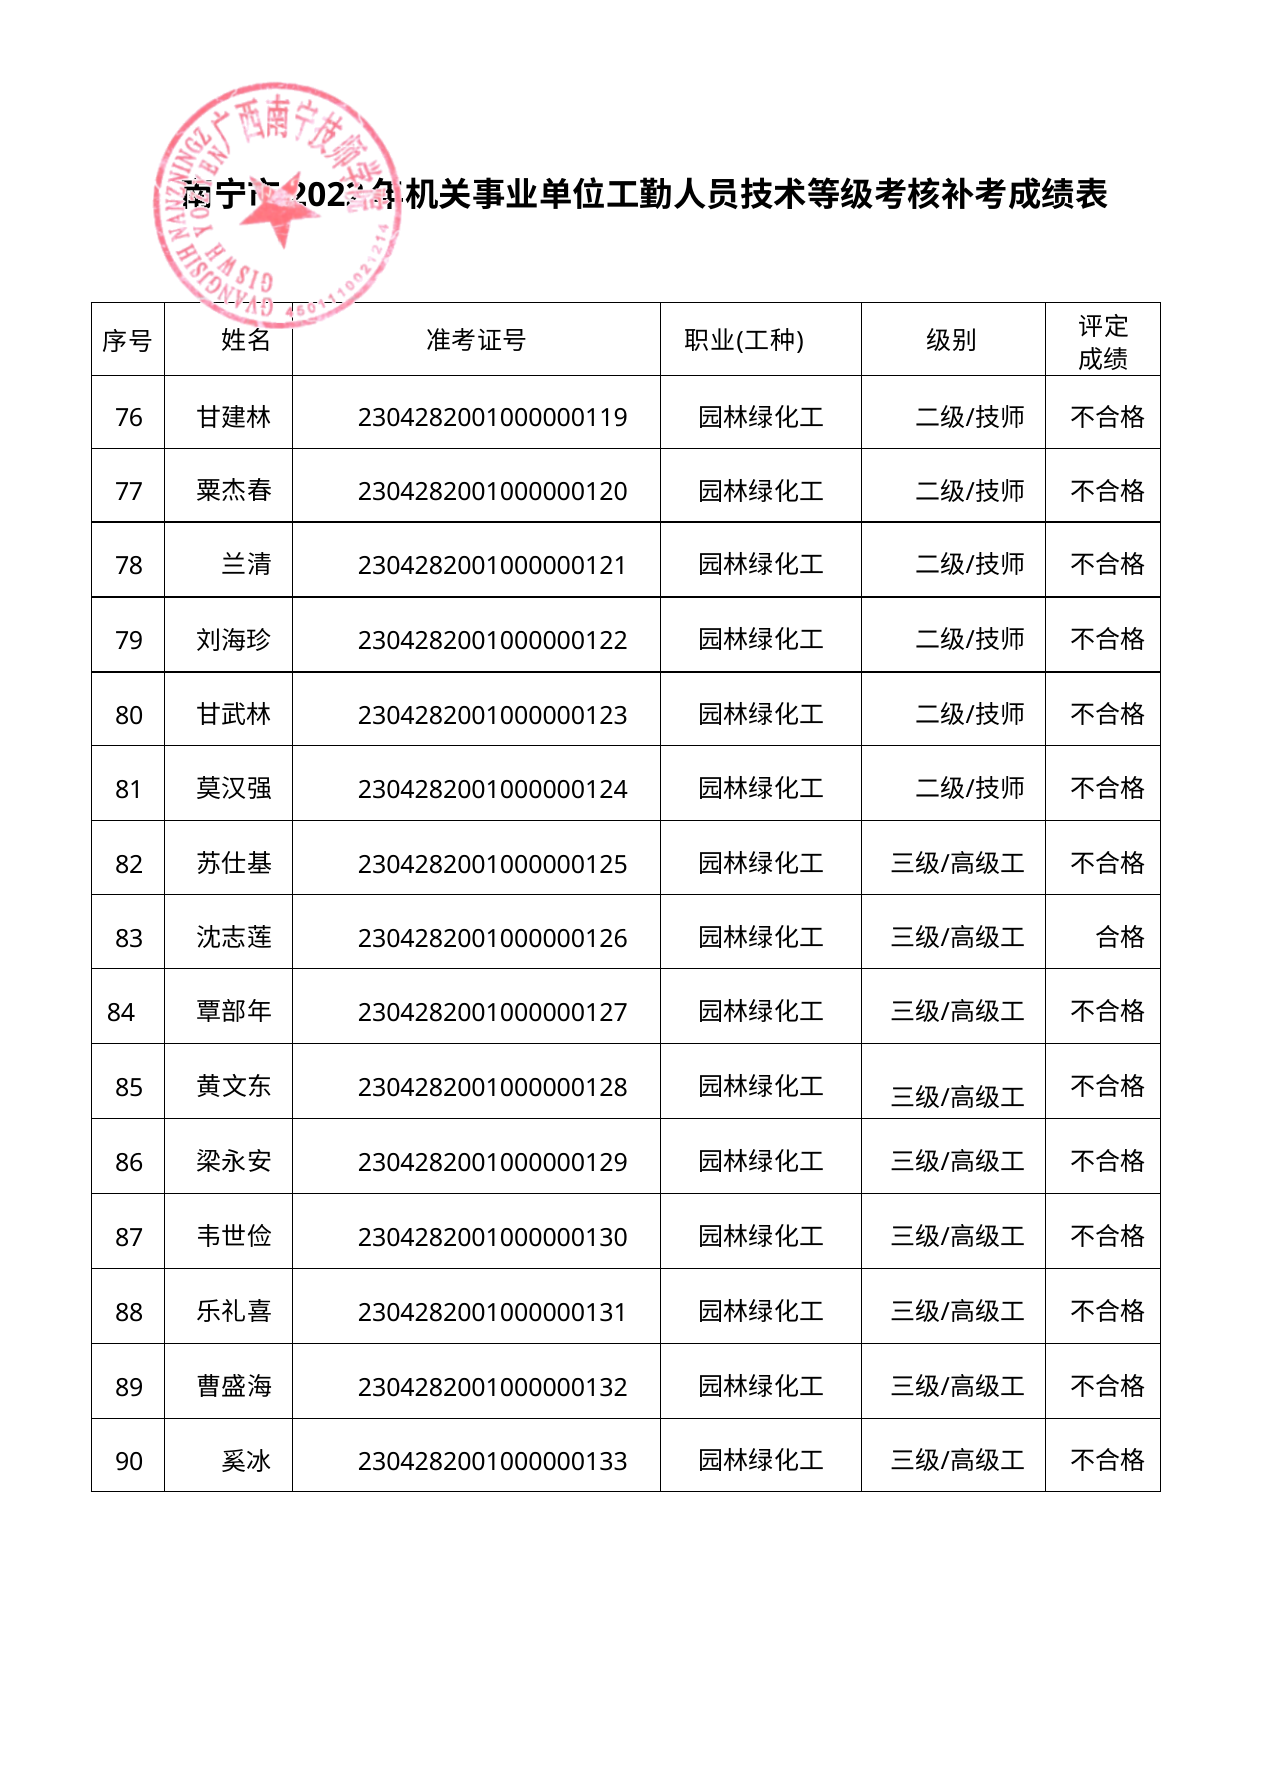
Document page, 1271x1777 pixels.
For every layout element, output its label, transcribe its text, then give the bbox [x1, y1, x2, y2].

table_cell 三级/高级工 [862, 1419, 1045, 1491]
table_header 准考证号 [293, 303, 660, 375]
table_cell 2304282001000000127 [293, 969, 660, 1043]
table_cell 78 [92, 523, 164, 596]
table_cell 80 [92, 673, 164, 745]
table_cell 2304282001000000133 [293, 1419, 660, 1491]
text 南宁市2022年机关事业单位工勤人员技术等级考核补考成绩表 [407, 171, 1161, 215]
table_cell 乐礼喜 [165, 1269, 292, 1343]
table_cell 三级/高级工 [862, 821, 1045, 894]
table_cell 2304282001000000132 [293, 1344, 660, 1418]
table_cell 不合格 [1046, 673, 1160, 745]
table_cell 87 [92, 1194, 164, 1268]
table_cell 园林绿化工 [661, 1044, 861, 1118]
table_cell 二级/技师 [862, 598, 1045, 671]
table_cell 苏仕基 [165, 821, 292, 894]
table_cell 园林绿化工 [661, 821, 861, 894]
table_cell 园林绿化工 [661, 449, 861, 521]
table_cell 三级/高级工 [862, 895, 1045, 968]
table_cell 不合格 [1046, 598, 1160, 671]
table_cell 二级/技师 [862, 673, 1045, 745]
table_cell 82 [92, 821, 164, 894]
table_cell 曹盛海 [165, 1344, 292, 1418]
table_cell 三级/高级工 [862, 969, 1045, 1043]
table_cell 79 [92, 598, 164, 671]
table_cell 不合格 [1046, 821, 1160, 894]
table_cell 二级/技师 [862, 523, 1045, 596]
table_cell 不合格 [1046, 1119, 1160, 1193]
table_cell 不合格 [1046, 969, 1160, 1043]
table_cell 园林绿化工 [661, 1119, 861, 1193]
table_cell 2304282001000000128 [293, 1044, 660, 1118]
table_cell 沈志莲 [165, 895, 292, 968]
table_cell 三级/高级工 [862, 1269, 1045, 1343]
table_cell 2304282001000000121 [293, 523, 660, 596]
table_cell 园林绿化工 [661, 376, 861, 448]
table_cell 85 [92, 1044, 164, 1118]
table_header 级别 [862, 303, 1045, 375]
table_cell 兰清 [165, 523, 292, 596]
table_cell 2304282001000000122 [293, 598, 660, 671]
table_cell 2304282001000000130 [293, 1194, 660, 1268]
table_cell 三级/高级工 [862, 1044, 1045, 1118]
table_cell 甘武林 [165, 673, 292, 745]
table_cell 86 [92, 1119, 164, 1193]
table_cell 刘海珍 [165, 598, 292, 671]
table_cell 二级/技师 [862, 376, 1045, 448]
table_cell 不合格 [1046, 1344, 1160, 1418]
picture [151, 76, 407, 331]
table_cell 不合格 [1046, 1044, 1160, 1118]
table_header 序号 [92, 303, 164, 375]
table_cell 89 [92, 1344, 164, 1418]
table_header 评定 成绩 [1046, 303, 1160, 375]
table_cell 不合格 [1046, 1269, 1160, 1343]
table_cell 83 [92, 895, 164, 968]
table_cell 2304282001000000131 [293, 1269, 660, 1343]
table_cell 园林绿化工 [661, 1269, 861, 1343]
table_cell 不合格 [1046, 523, 1160, 596]
table_cell 2304282001000000125 [293, 821, 660, 894]
table_cell 园林绿化工 [661, 969, 861, 1043]
table_cell 81 [92, 746, 164, 820]
table_cell 77 [92, 449, 164, 521]
table_cell 奚冰 [165, 1419, 292, 1491]
table_cell 园林绿化工 [661, 1419, 861, 1491]
table_cell 不合格 [1046, 449, 1160, 521]
table_cell 梁永安 [165, 1119, 292, 1193]
table_cell 不合格 [1046, 376, 1160, 448]
table_cell 2304282001000000129 [293, 1119, 660, 1193]
table_cell 园林绿化工 [661, 598, 861, 671]
table_cell 不合格 [1046, 1419, 1160, 1491]
table_cell 二级/技师 [862, 449, 1045, 521]
table_cell 90 [92, 1419, 164, 1491]
table_cell 76 [92, 376, 164, 448]
table_cell 覃部年 [165, 969, 292, 1043]
table_cell 2304282001000000119 [293, 376, 660, 448]
table_cell 园林绿化工 [661, 523, 861, 596]
table_cell 园林绿化工 [661, 673, 861, 745]
table_cell 三级/高级工 [862, 1194, 1045, 1268]
table_cell 园林绿化工 [661, 895, 861, 968]
table_cell 84 [92, 969, 164, 1043]
table_cell 88 [92, 1269, 164, 1343]
table_cell 园林绿化工 [661, 1194, 861, 1268]
table_cell 粟杰春 [165, 449, 292, 521]
table_cell 甘建林 [165, 376, 292, 448]
table_cell 不合格 [1046, 1194, 1160, 1268]
table_cell 园林绿化工 [661, 1344, 861, 1418]
table_header 姓名 [165, 331, 292, 375]
table_cell 韦世俭 [165, 1194, 292, 1268]
table_cell 不合格 [1046, 746, 1160, 820]
table_cell 合格 [1046, 895, 1160, 968]
table_cell 黄文东 [165, 1044, 292, 1118]
table_header 职业(工种) [661, 303, 861, 375]
table_cell 莫汉强 [165, 746, 292, 820]
table_cell 三级/高级工 [862, 1344, 1045, 1418]
table_cell 三级/高级工 [862, 1119, 1045, 1193]
table_cell 二级/技师 [862, 746, 1045, 820]
table_cell 园林绿化工 [661, 746, 861, 820]
table_cell 2304282001000000120 [293, 449, 660, 521]
table_cell 2304282001000000123 [293, 673, 660, 745]
table_cell 2304282001000000124 [293, 746, 660, 820]
table_cell 2304282001000000126 [293, 895, 660, 968]
